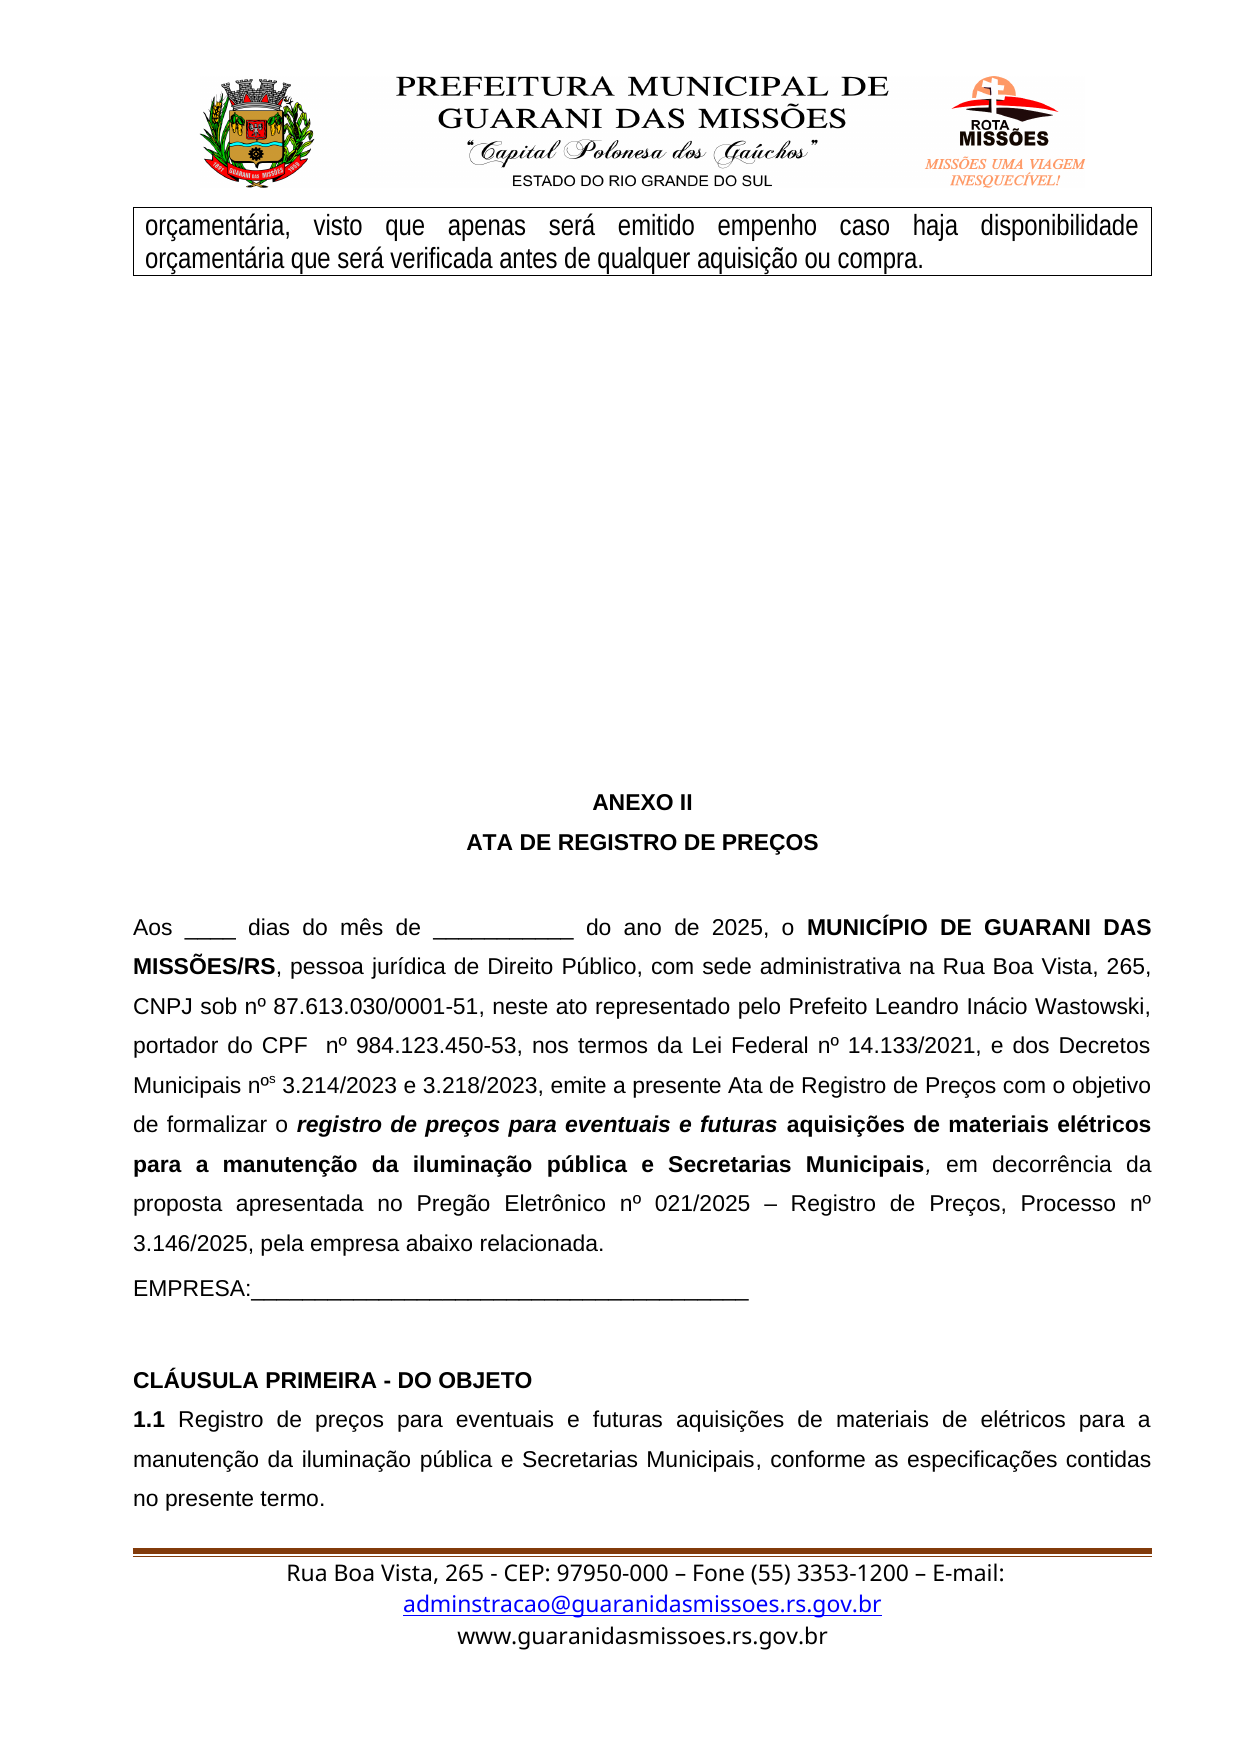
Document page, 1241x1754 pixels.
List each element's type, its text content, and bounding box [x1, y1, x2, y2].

picture [199, 76, 1086, 188]
text CLÁUSULA PRIMEIRA - DO OBJETO [133, 1367, 1152, 1393]
text EMPRESA:_______________________________________ [133, 1275, 1152, 1302]
text 1.1 Registro de preços para eventuais e futuras aquisições de materiais de elétricos para a manutenção da iluminação pública e Secretarias Municipais, conforme as especificações contidas no presente termo. [133, 1406, 1152, 1511]
text ATA DE REGISTRO DE PREÇOS [133, 828, 1152, 855]
text ANEXO II [133, 789, 1152, 815]
text Aos ____ dias do mês de ___________ do ano de 2025, o MUNICÍPIO DE GUARANI DAS MISSÕES/RS, pessoa jurídica de Direito Público, com sede administrativa na Rua Boa Vista, 265, CNPJ sob nº 87.613.030/0001-51, neste ato representado pelo Prefeito Leandro Inácio Wastowski, portador do CPF nº 984.123.450-53, nos termos da Lei Federal nº 14.133/2021, e dos Decretos Municipais nºs 3.214/2023 e 3.218/2023, emite a presente Ata de Registro de Preços com o objetivo de formalizar o registro de preços para eventuais e futuras aquisições de materiais elétricos para a manutenção da iluminação pública e Secretarias Municipais, em decorrência da proposta apresentada no Pregão Eletrônico nº 021/2025 – Registro de Preços, Processo nº 3.146/2025, pela empresa abaixo relacionada. [133, 914, 1152, 1256]
